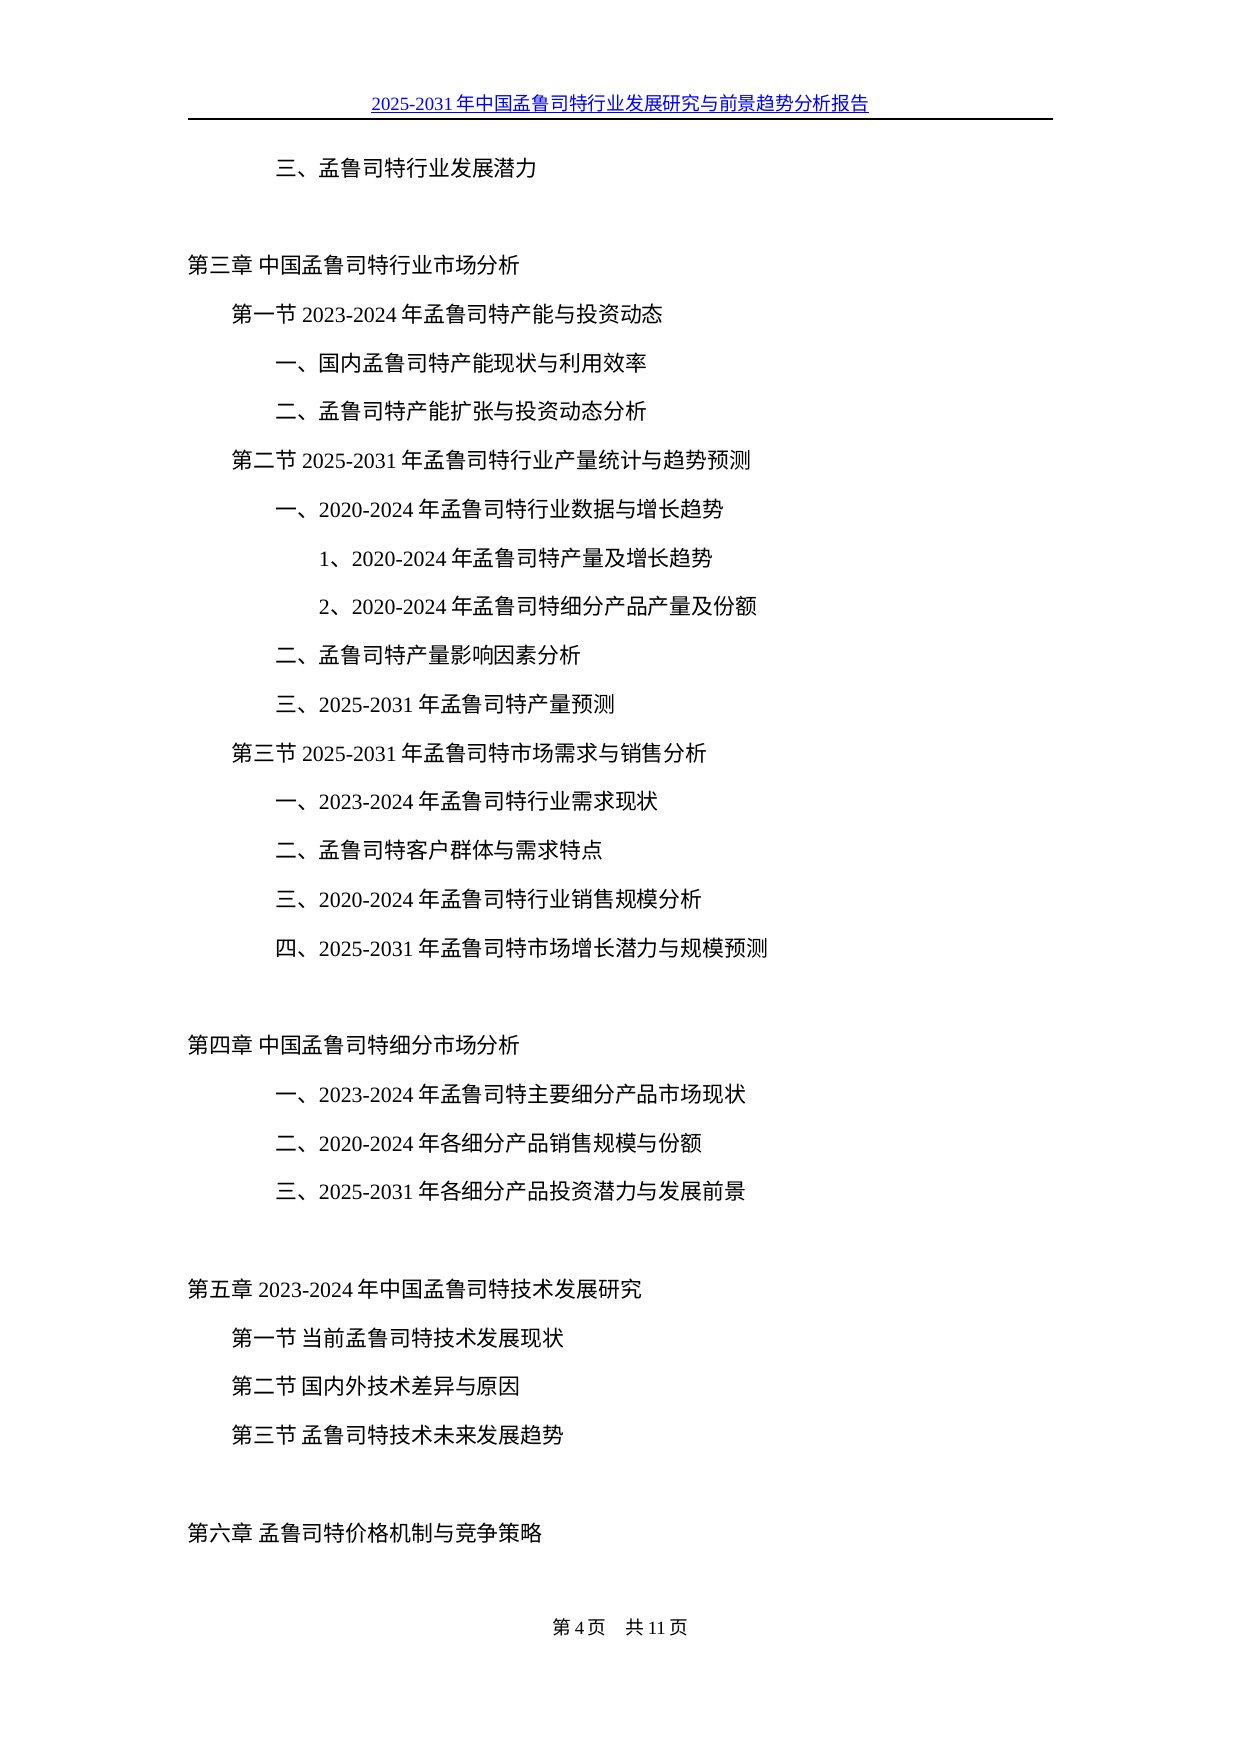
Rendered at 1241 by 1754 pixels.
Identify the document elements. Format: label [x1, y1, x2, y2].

text [187, 150, 1053, 1548]
